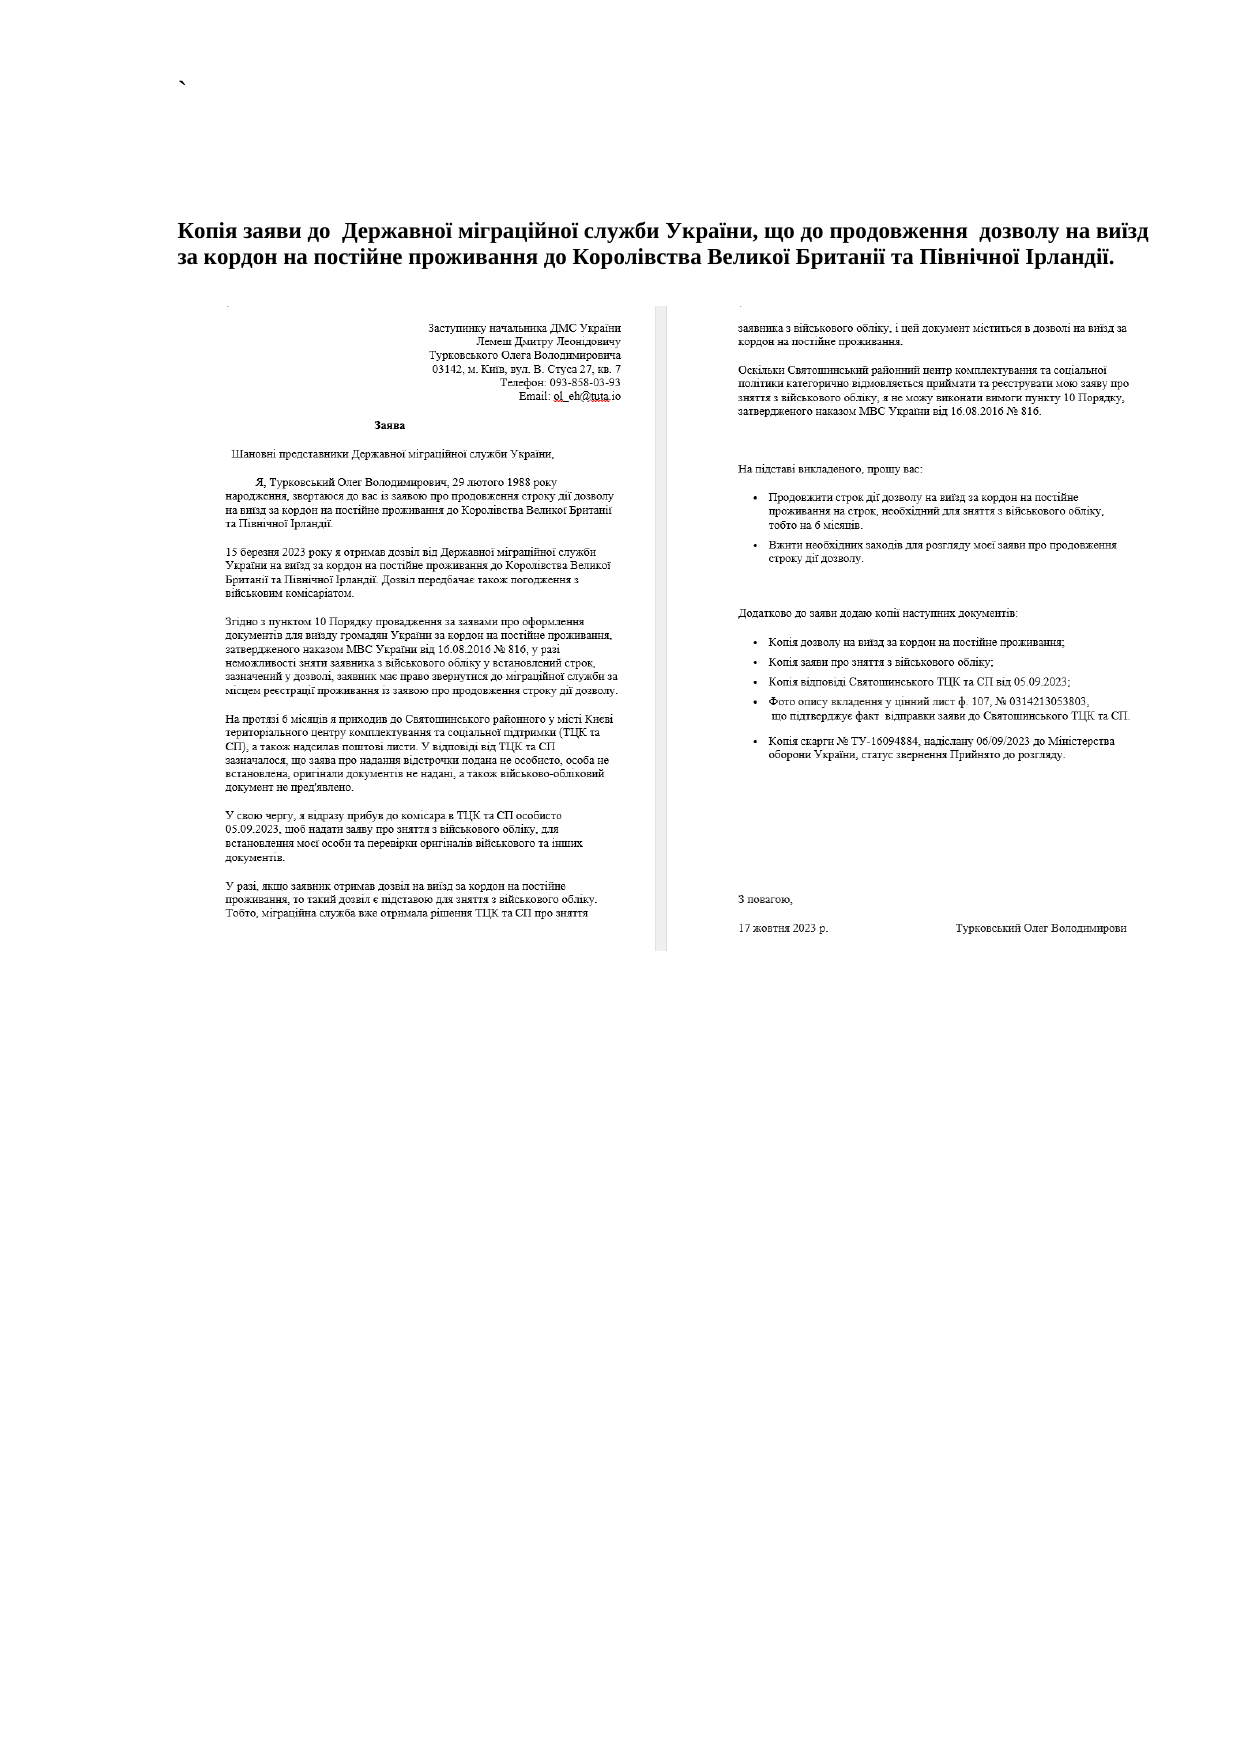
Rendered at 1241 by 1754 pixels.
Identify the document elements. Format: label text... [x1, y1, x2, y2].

picture [177, 306, 1152, 951]
text Копія заяви до Державної міграційної служби України, що до продовження дозволу на виїзд за кордон на постійне проживання до Королівства Великої Британії та Північної Ірландії. [177, 217, 1152, 269]
